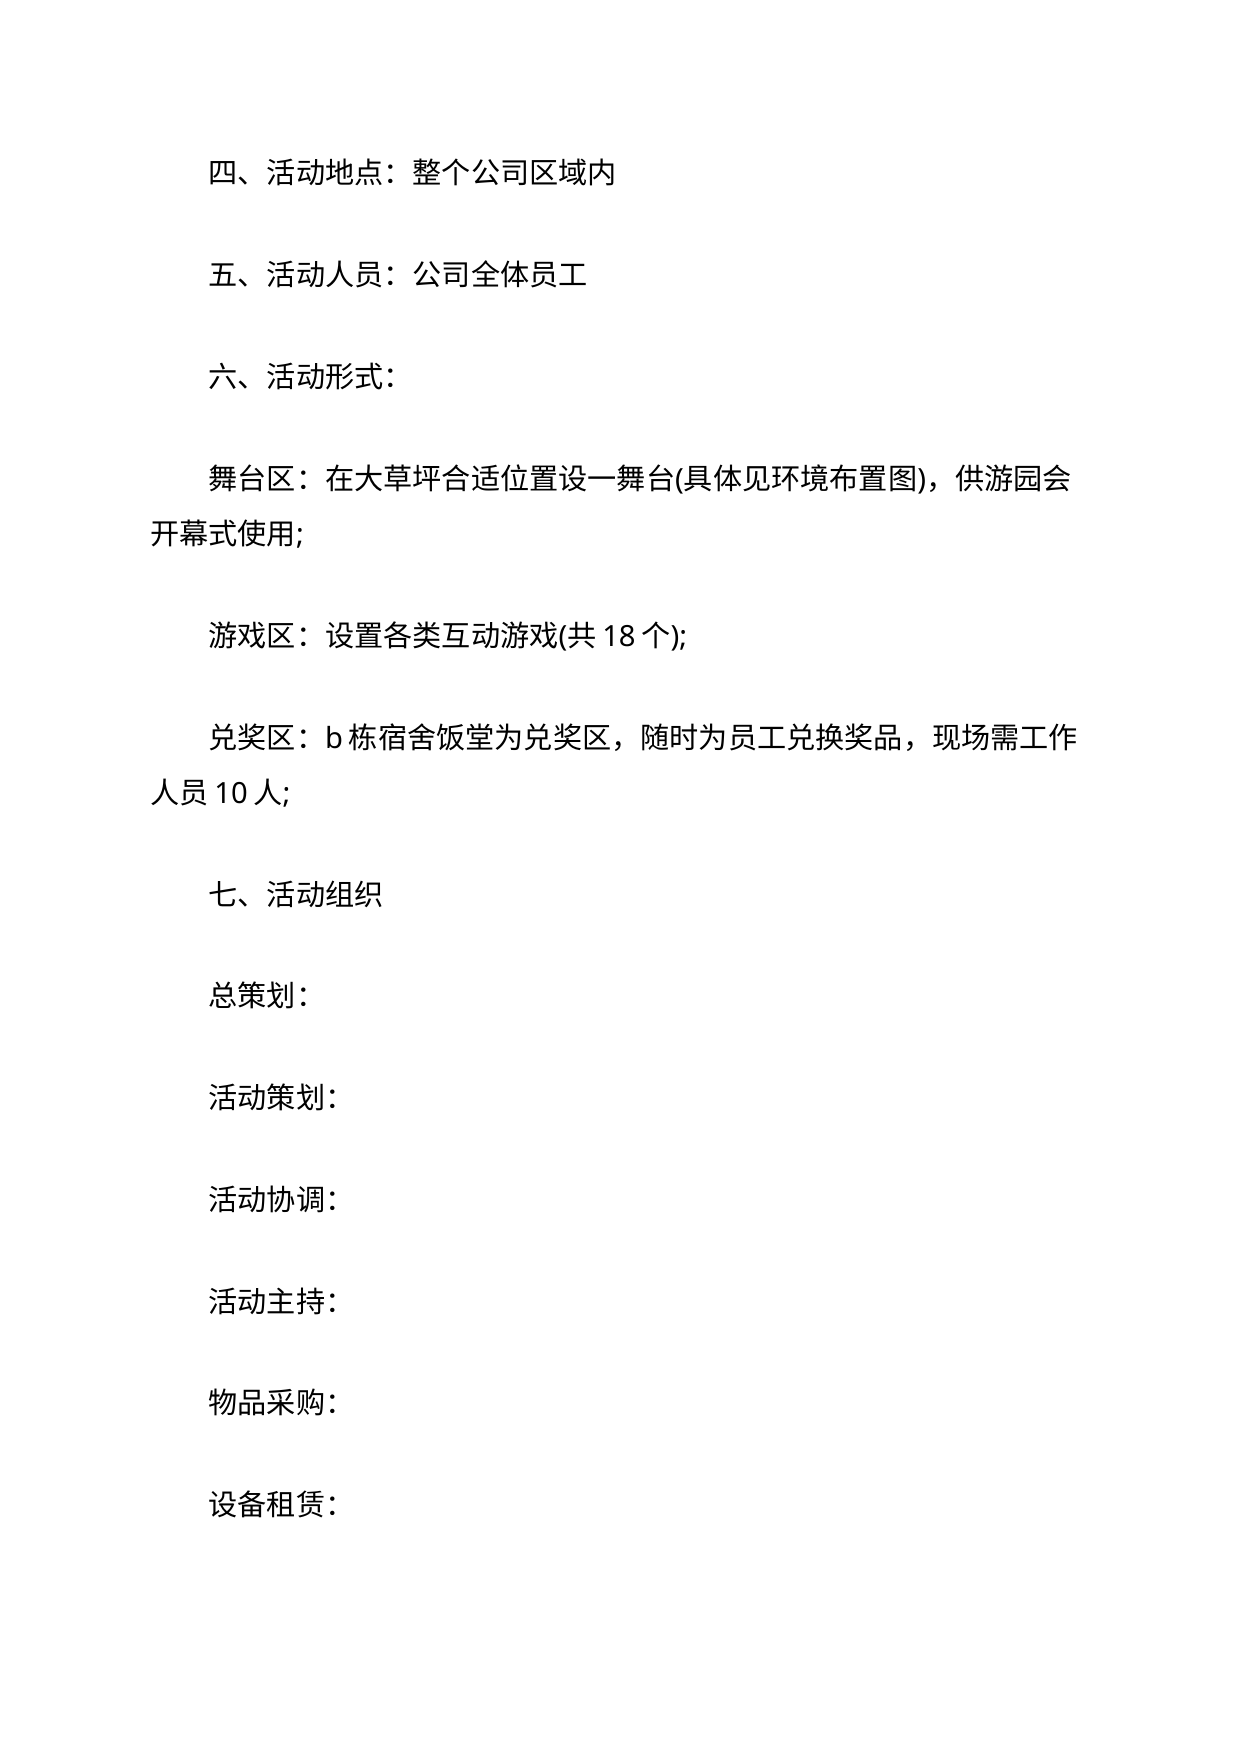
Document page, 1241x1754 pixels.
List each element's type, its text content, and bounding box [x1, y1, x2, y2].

text 设备租赁： [150, 1482, 1090, 1524]
text 总策划： [150, 973, 1090, 1015]
text 活动策划： [150, 1075, 1090, 1117]
text 六、活动形式： [150, 353, 1090, 396]
text 游戏区：设置各类互动游戏(共18个); [150, 612, 1090, 655]
text 七、活动组织 [150, 871, 1090, 913]
text 兑奖区：b栋宿舍饭堂为兑奖区，随时为员工兑换奖品，现场需工作人员10人; [150, 714, 1090, 812]
text 舞台区：在大草坪合适位置设一舞台(具体见环境布置图)，供游园会开幕式使用; [150, 455, 1090, 553]
text 五、活动人员：公司全体员工 [150, 252, 1090, 294]
text 四、活动地点：整个公司区域内 [150, 150, 1090, 192]
text 物品采购： [150, 1380, 1090, 1422]
text 活动协调： [150, 1177, 1090, 1219]
text 活动主持： [150, 1278, 1090, 1321]
